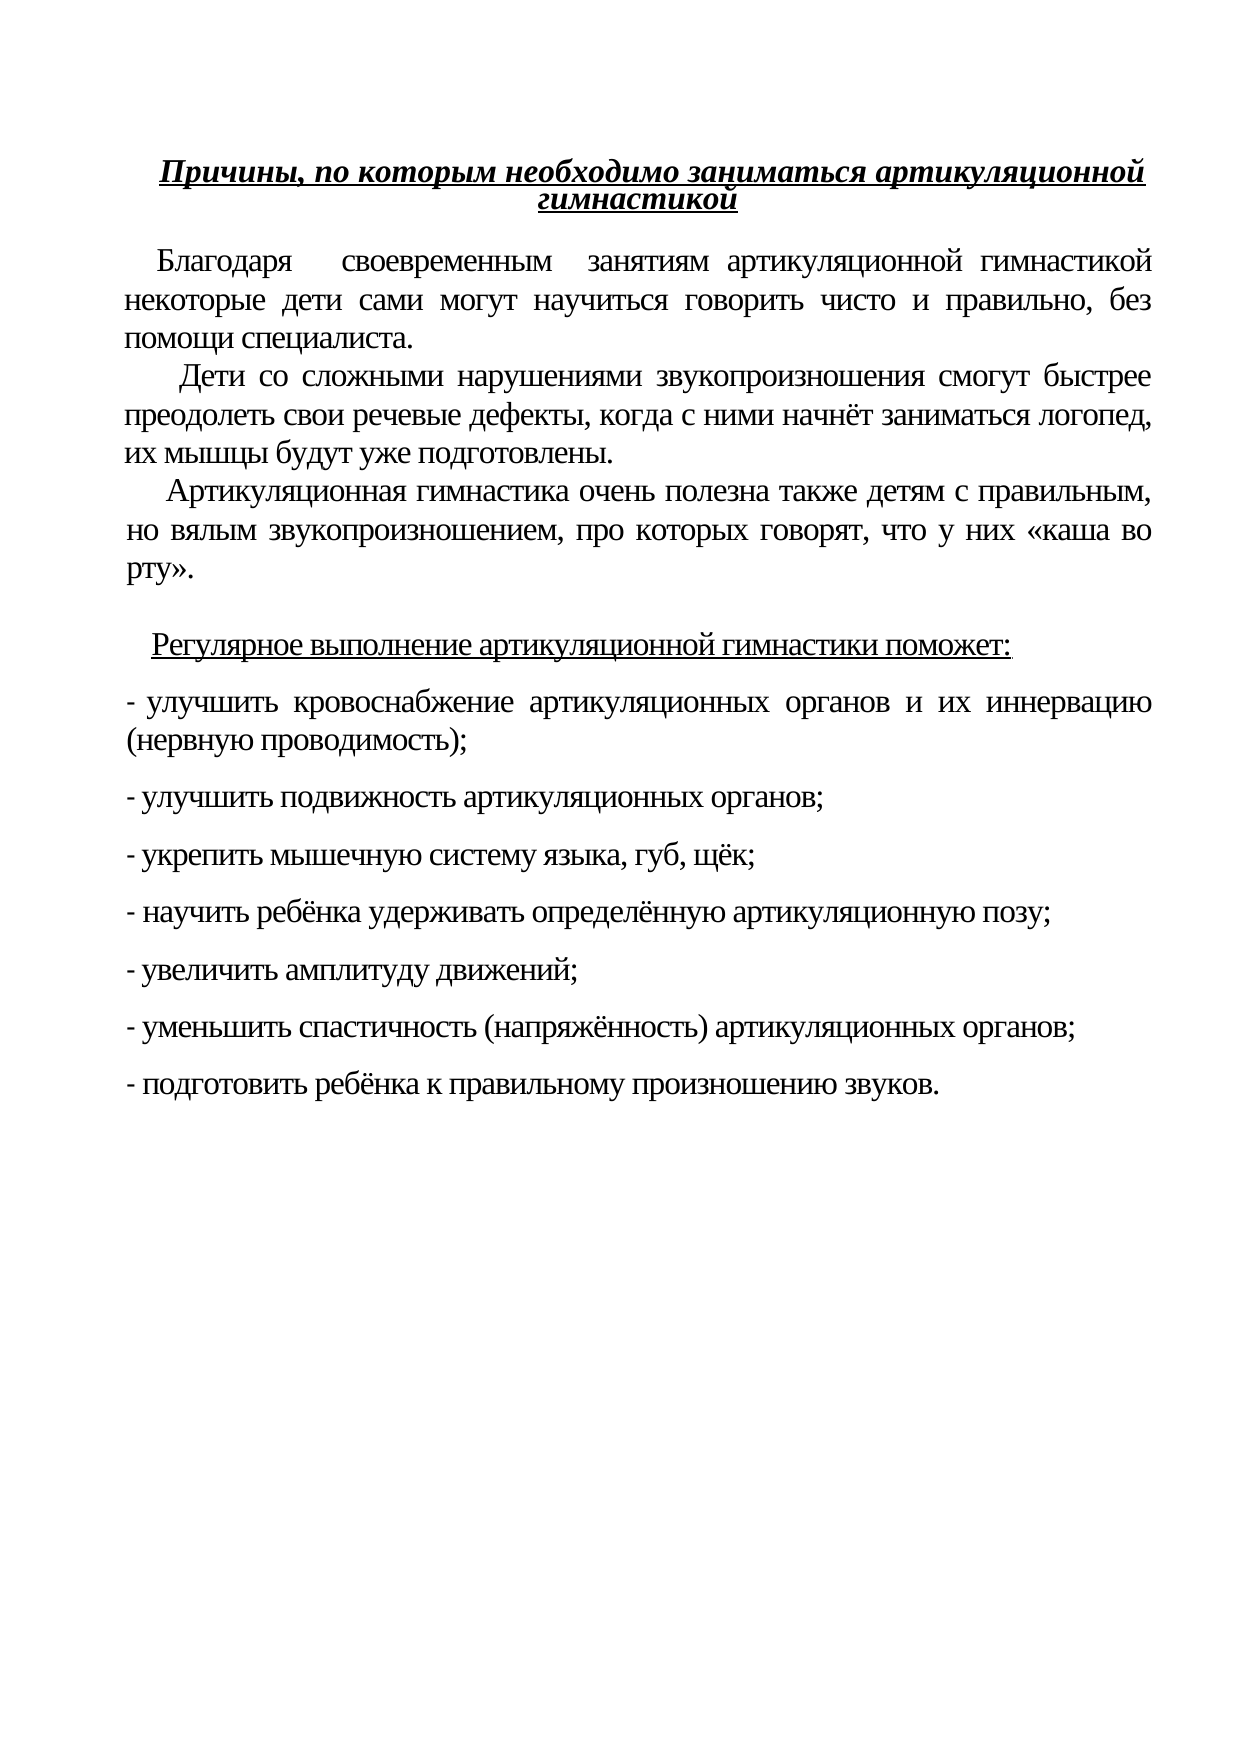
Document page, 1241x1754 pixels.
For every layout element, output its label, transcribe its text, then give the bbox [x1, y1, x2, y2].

list улучшить подвижность артикуляционных органов; [126, 777, 1153, 815]
list подготовить ребёнка к правильному произношению звуков. [126, 1063, 1153, 1102]
text гимнастикой [124, 188, 1151, 214]
list укрепить мышечную систему языка, губ, щёк; [126, 834, 1153, 873]
list уменьшить спастичность (напряжённость) артикуляционных органов; [126, 1006, 1153, 1045]
list улучшить кровоснабжение артикуляционных органов и их иннервацию (нервную проводимость); [126, 681, 1153, 758]
text Благодаря своевременным занятиям артикуляционной гимнастикой некоторые дети сами могут научиться говорить чисто и правильно, без помощи специалиста. [124, 240, 1153, 355]
list увеличить амплитуду движений; [126, 949, 1153, 987]
list научить ребёнка удерживать определённую артикуляционную позу; [126, 891, 1153, 930]
text Регулярное выполнение артикуляционной гимнастики поможет: [151, 624, 1153, 662]
text Артикуляционная гимнастика очень полезна также детям с правильным, но вялым звукопроизношением, про которых говорят, что у них «каша во рту». [126, 470, 1153, 585]
text Дети со сложными нарушениями звукопроизношения смогут быстрее преодолеть свои речевые дефекты, когда с ними начнёт заниматься логопед, их мышцы будут уже подготовлены. [124, 355, 1153, 470]
text Причины, по которым необходимо заниматься артикуляционной [124, 158, 1151, 188]
